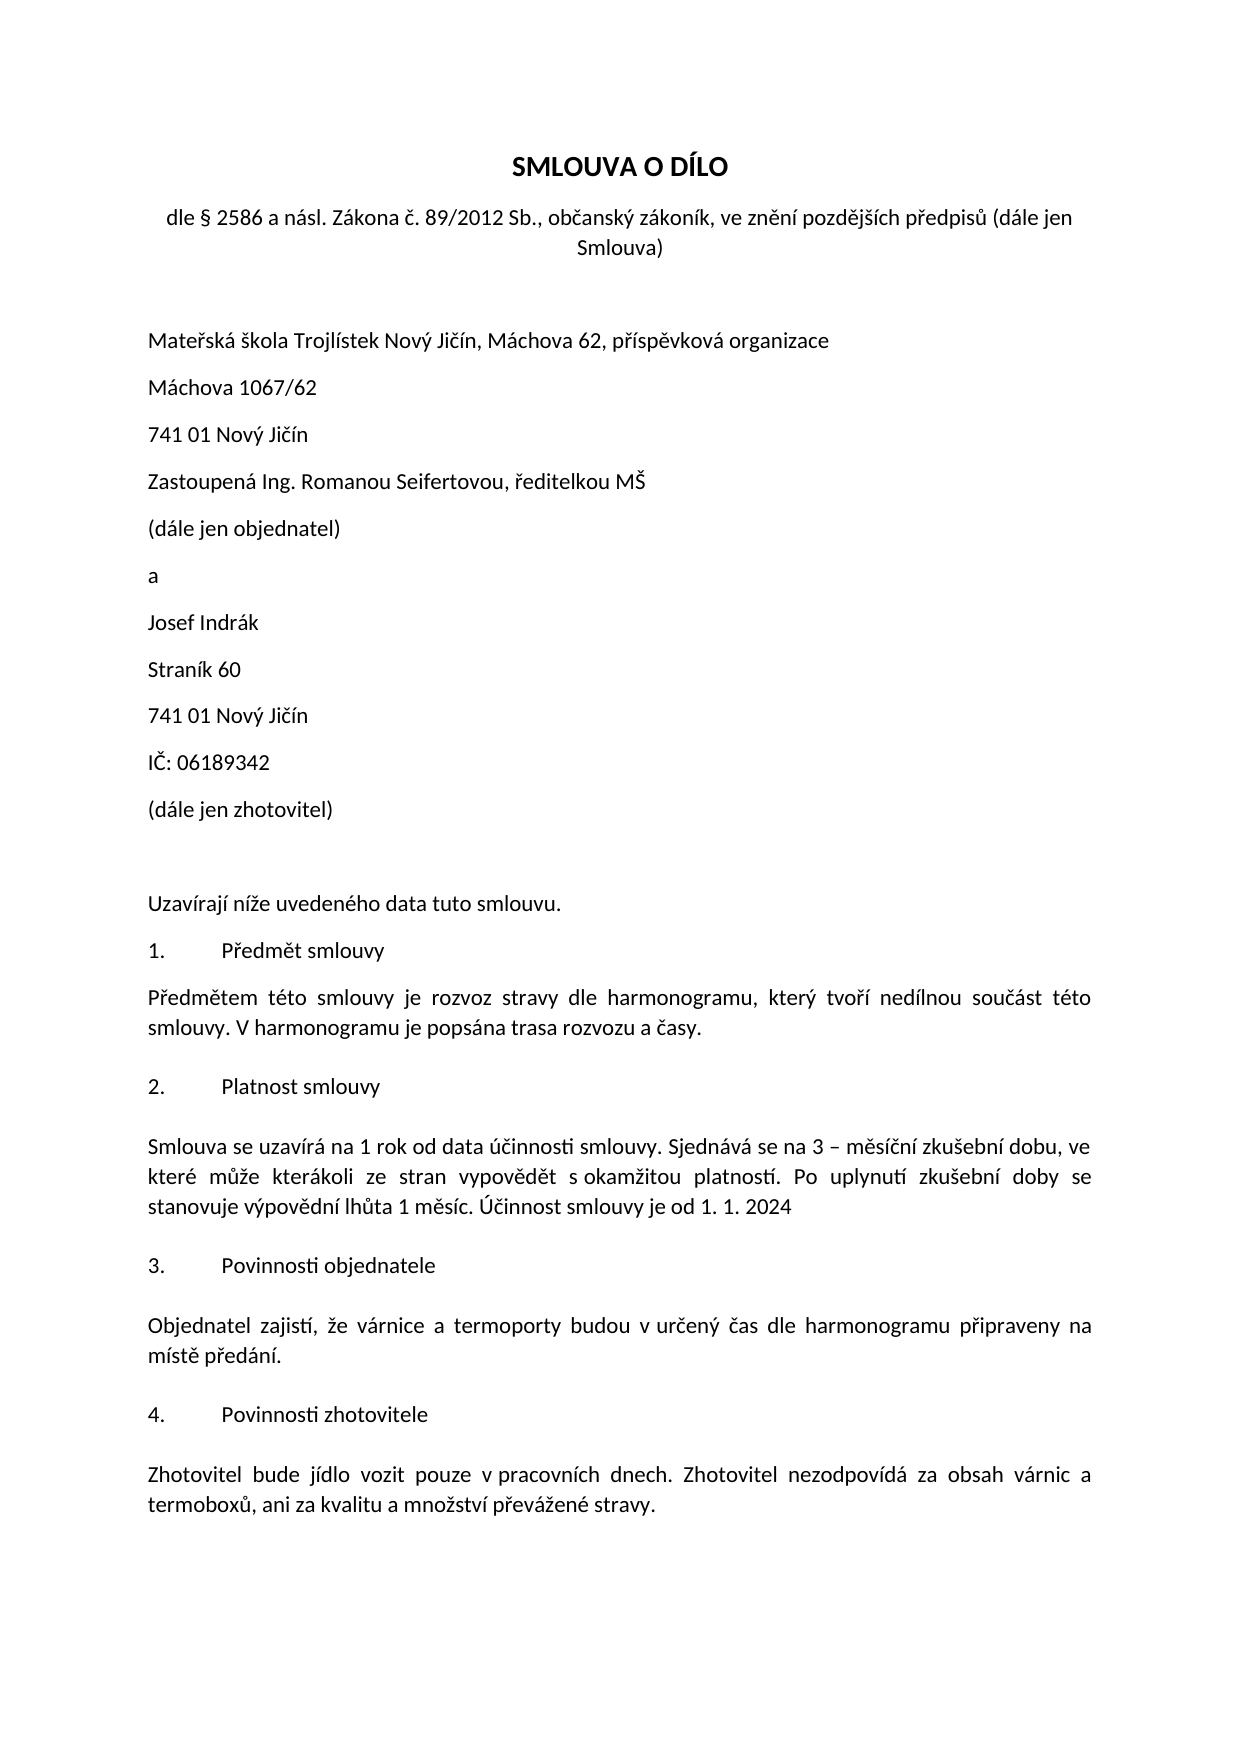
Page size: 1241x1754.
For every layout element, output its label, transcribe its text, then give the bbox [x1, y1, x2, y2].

text 741 01 Nový Jičín [148, 702, 1093, 730]
text Straník 60 [148, 655, 1093, 683]
text (dále jen zhotovitel) [148, 795, 1093, 823]
text 741 01 Nový Jičín [148, 420, 1093, 448]
text Zhotovitel bude jídlo vozit pouze v pracovních dnech. Zhotovitel nezodpovídá za obsah várnic a termoboxů, ani za kvalitu a množství převážené stravy. [148, 1460, 1093, 1518]
text dle § 2586 a násl. Zákona č. 89/2012 Sb., občanský zákoník, ve znění pozdějších předpisů (dále jen Smlouva) [148, 203, 1093, 261]
text 1. Předmět smlouvy [148, 936, 1093, 964]
text Uzavírají níže uvedeného data tuto smlouvu. [148, 889, 1093, 917]
text Josef Indrák [148, 608, 1093, 636]
text a [148, 561, 1093, 589]
text Mateřská škola Trojlístek Nový Jičín, Máchova 62, příspěvková organizace [148, 327, 1093, 355]
text SMLOUVA O DÍLO [148, 148, 1093, 183]
text 4. Povinnosti zhotovitele [148, 1401, 1093, 1429]
text 3. Povinnosti objednatele [148, 1252, 1093, 1280]
text Zastoupená Ing. Romanou Seifertovou, ředitelkou MŠ [148, 467, 1093, 495]
text (dále jen objednatel) [148, 514, 1093, 542]
text Smlouva se uzavírá na 1 rok od data účinnosti smlouvy. Sjednává se na 3 – měsíční zkušební dobu, ve které může kterákoli ze stran vypovědět s okamžitou platností. Po uplynutí zkušební doby se stanovuje výpovědní lhůta 1 měsíc. Účinnost smlouvy je od 1. 1. 2024 [148, 1132, 1093, 1220]
text Předmětem této smlouvy je rozvoz stravy dle harmonogramu, který tvoří nedílnou součást této smlouvy. V harmonogramu je popsána trasa rozvozu a časy. [148, 983, 1093, 1041]
text 2. Platnost smlouvy [148, 1072, 1093, 1101]
text Máchova 1067/62 [148, 373, 1093, 402]
text IČ: 06189342 [148, 748, 1093, 777]
text Objednatel zajistí, že várnice a termoporty budou v určený čas dle harmonogramu připraveny na místě předání. [148, 1311, 1093, 1369]
